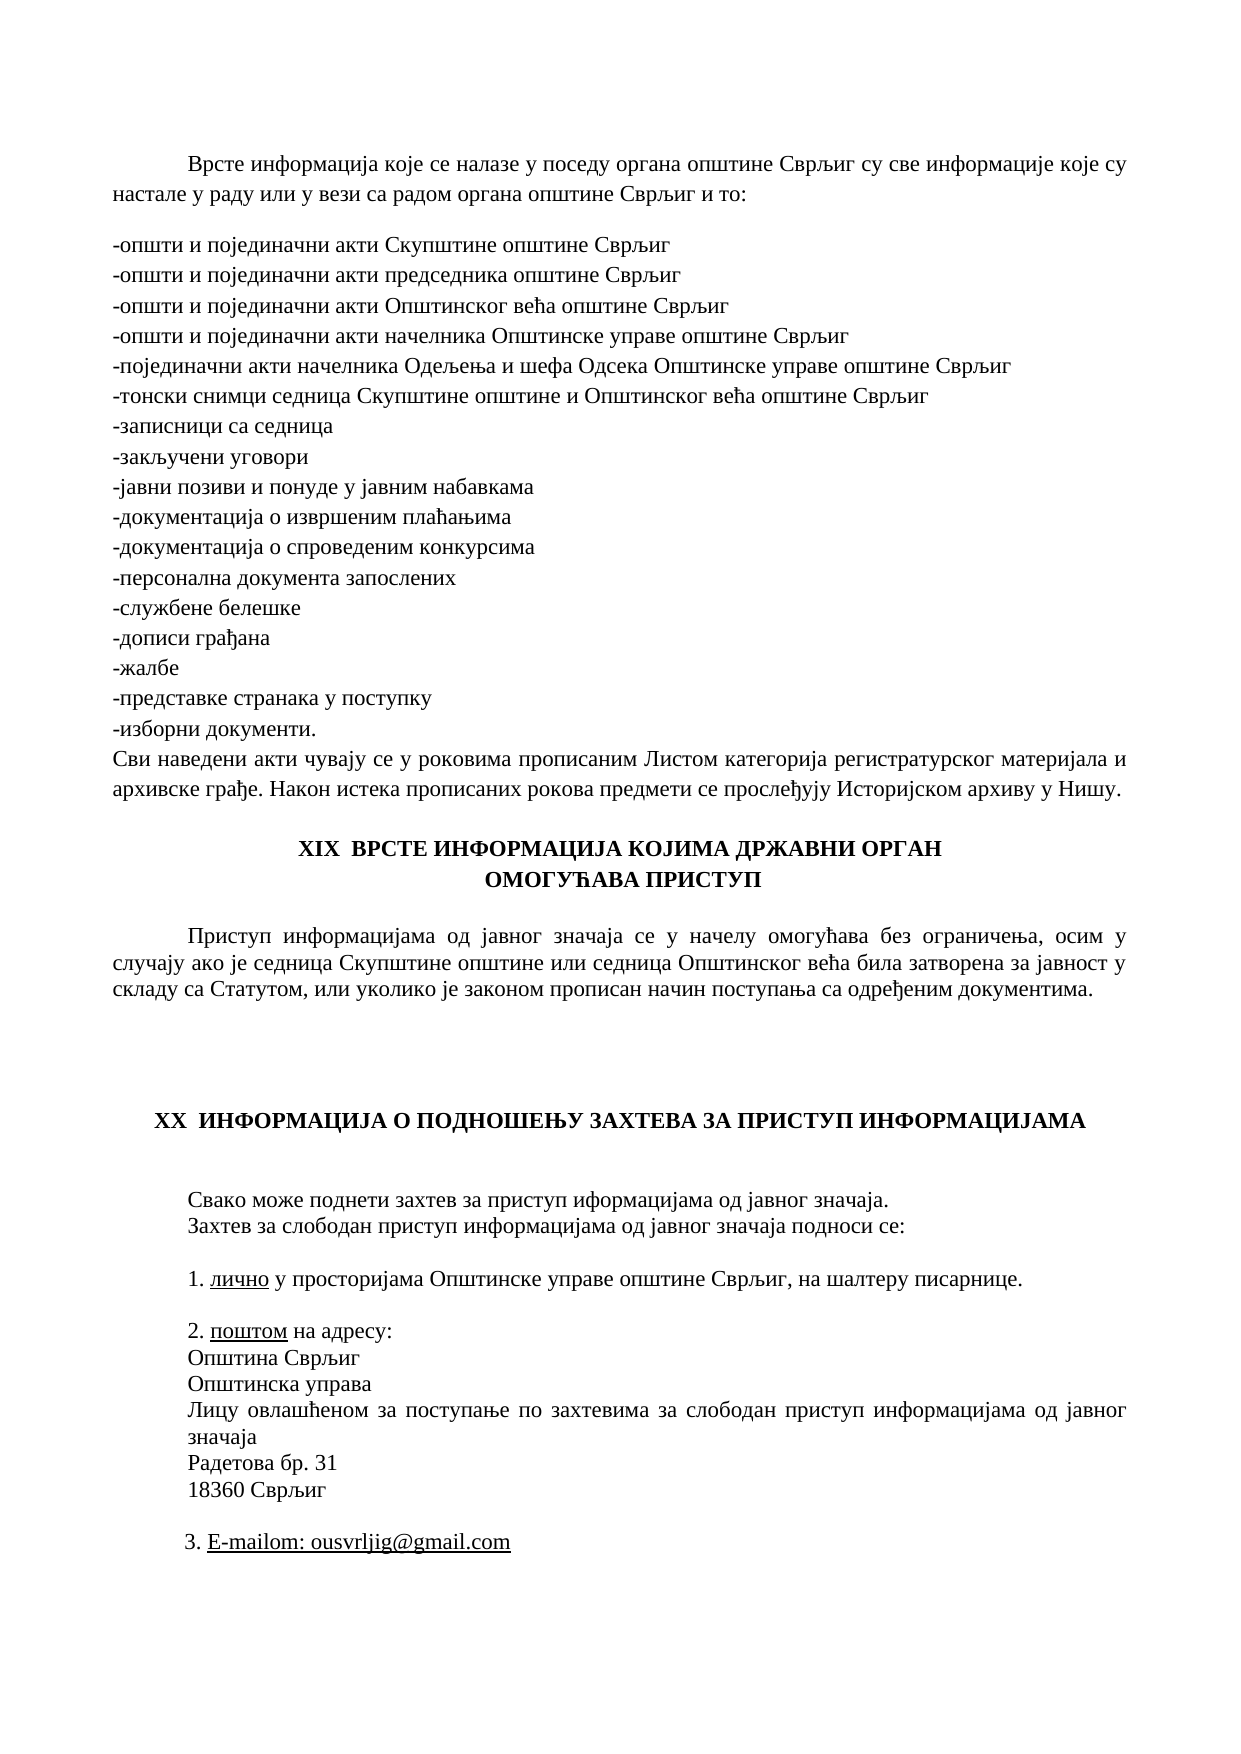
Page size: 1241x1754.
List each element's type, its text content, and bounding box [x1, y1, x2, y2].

text -представке странака у поступку [112, 684, 1128, 711]
text Свако може поднети захтев за приступ иформацијама од јавног значаја. [112, 1186, 1128, 1212]
text -закључени уговори [112, 443, 1128, 469]
text 3. E-mailom: ousvrljig@gmail.com [150, 1528, 1128, 1555]
text XIX ВРСТЕ ИНФОРМАЦИЈА КОЈИМА ДРЖАВНИ ОРГАН [112, 835, 1128, 862]
text XX ИНФОРМАЦИЈА О ПОДНОШЕЊУ ЗАХТЕВА ЗА ПРИСТУП ИНФОРМАЦИЈАМА [112, 1107, 1128, 1133]
text -дописи грађана [112, 624, 1128, 650]
text -појединачни акти начелника Одељења и шефа Одсека Општинске управе општине Сврљиг [112, 352, 1128, 378]
text Приступ информацијама од јавног значаја се у начелу омогућава без ограничења, осим у случају ако је седница Скупштине општине или седница Општинског већа била затворена за јавност у складу са Статутом, или уколико је законом прописан начин поступања са одређеним документима. [112, 922, 1128, 1001]
text Радетова бр. 31 [112, 1449, 1128, 1476]
text -жалбе [112, 654, 1128, 681]
text -јавни позиви и понуде у јавним набавкама [112, 473, 1128, 499]
text Врсте информација које се налазе у поседу органа општине Сврљиг су све информације које су настале у раду или у вези са радом органа општине Сврљиг и то: [112, 150, 1128, 207]
text Лицу овлашћеном за поступање по захтевима за слободан приступ информацијама од јавног значаја [187, 1397, 1128, 1449]
text Општинска управа [112, 1370, 1128, 1397]
text -изборни документи. [112, 714, 1128, 741]
text Општина Сврљиг [112, 1344, 1128, 1370]
text -општи и појединачни акти председника општине Сврљиг [112, 261, 1128, 288]
text -службене белешке [112, 594, 1128, 620]
text -тонски снимци седница Скупштине општине и Општинског већа општине Сврљиг [112, 382, 1128, 409]
text Сви наведени акти чувају се у роковима прописаним Листом категорија регистратурског материјала и архивске грађе. Након истека прописаних рокова предмети се прослеђују Историјском архиву у Нишу. [112, 745, 1128, 801]
text -општи и појединачни акти Скупштине општине Сврљиг [112, 231, 1128, 258]
text Захтев за слободан приступ информацијама од јавног значаја подноси се: [112, 1212, 1128, 1238]
text -општи и појединачни акти Општинског већа општине Сврљиг [112, 292, 1128, 318]
text -документација о извршеним плаћањима [112, 503, 1128, 529]
text -документација о спроведеним конкурсима [112, 533, 1128, 560]
text ОМОГУЋАВА ПРИСТУП [112, 866, 1128, 892]
text 2. поштом на адресу: [112, 1317, 1128, 1344]
text -записници са седница [112, 412, 1128, 439]
text 18360 Сврљиг [112, 1476, 1128, 1502]
text 1. лично у просторијама Општинске управе општине Сврљиг, на шалтеру писарнице. [112, 1265, 1128, 1291]
text -персонална документа запослених [112, 563, 1128, 590]
text -општи и појединачни акти начелника Општинске управе општине Сврљиг [112, 322, 1128, 348]
